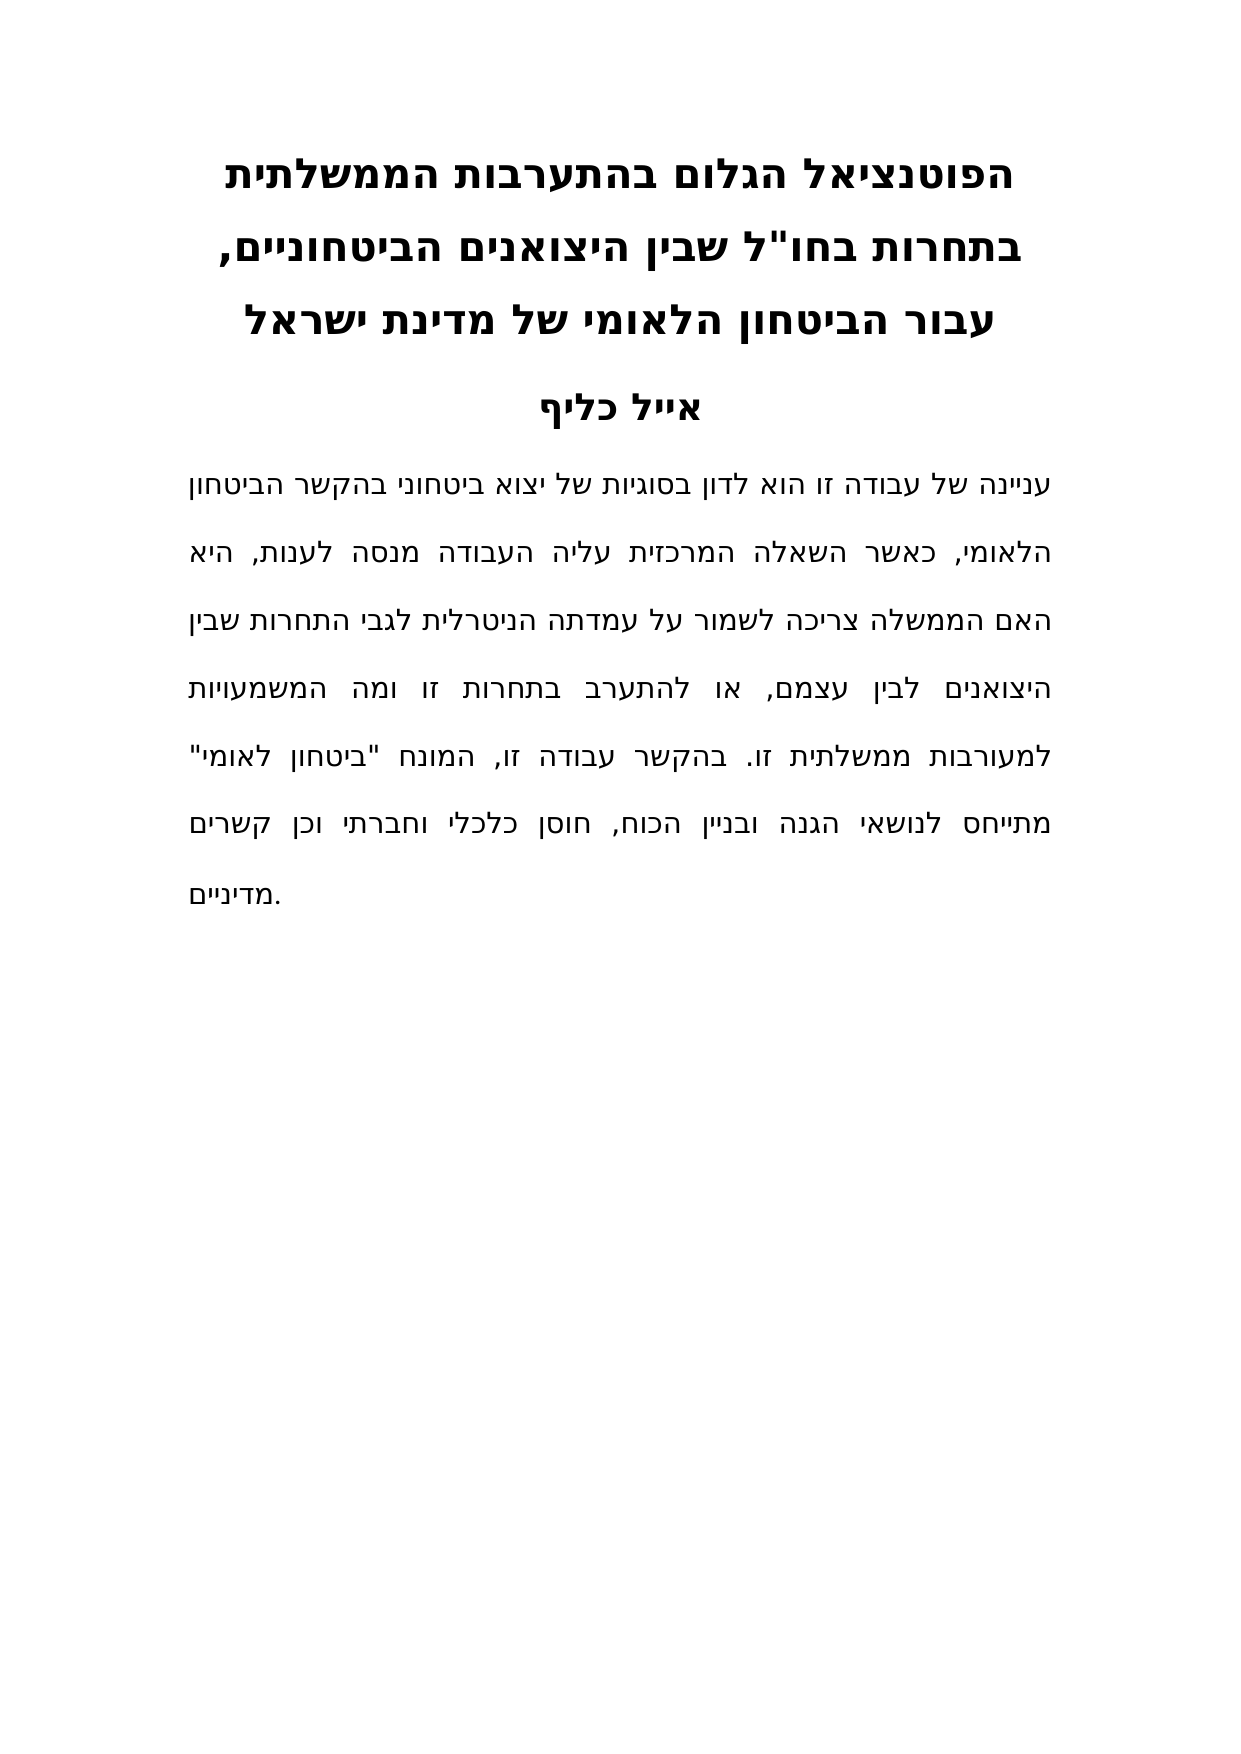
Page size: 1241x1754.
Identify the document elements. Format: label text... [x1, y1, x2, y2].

text הפוטנציאל הגלום בהתערבות הממשלתית בתחרות בחו"ל שבין היצואנים הביטחוניים, עבור הביטחון הלאומי של מדינת ישראל [187, 150, 1053, 344]
text עניינה של עבודה זו הוא לדון בסוגיות של יצוא ביטחוני בהקשר הביטחון הלאומי, כאשר השאלה המרכזית עליה העבודה מנסה לענות, היא האם הממשלה צריכה לשמור על עמדתה הניטרלית לגבי התחרות שבין היצואנים לבין עצמם, או להתערב בתחרות זו ומה המשמעויות למעורבות ממשלתית זו. בהקשר עבודה זו, המונח "ביטחון לאומי" מתייחס לנושאי הגנה ובניין הכוח, חוסן כלכלי וחברתי וכן קשרים מדיניים. [187, 467, 1053, 912]
text אייל כליף [187, 385, 1053, 429]
